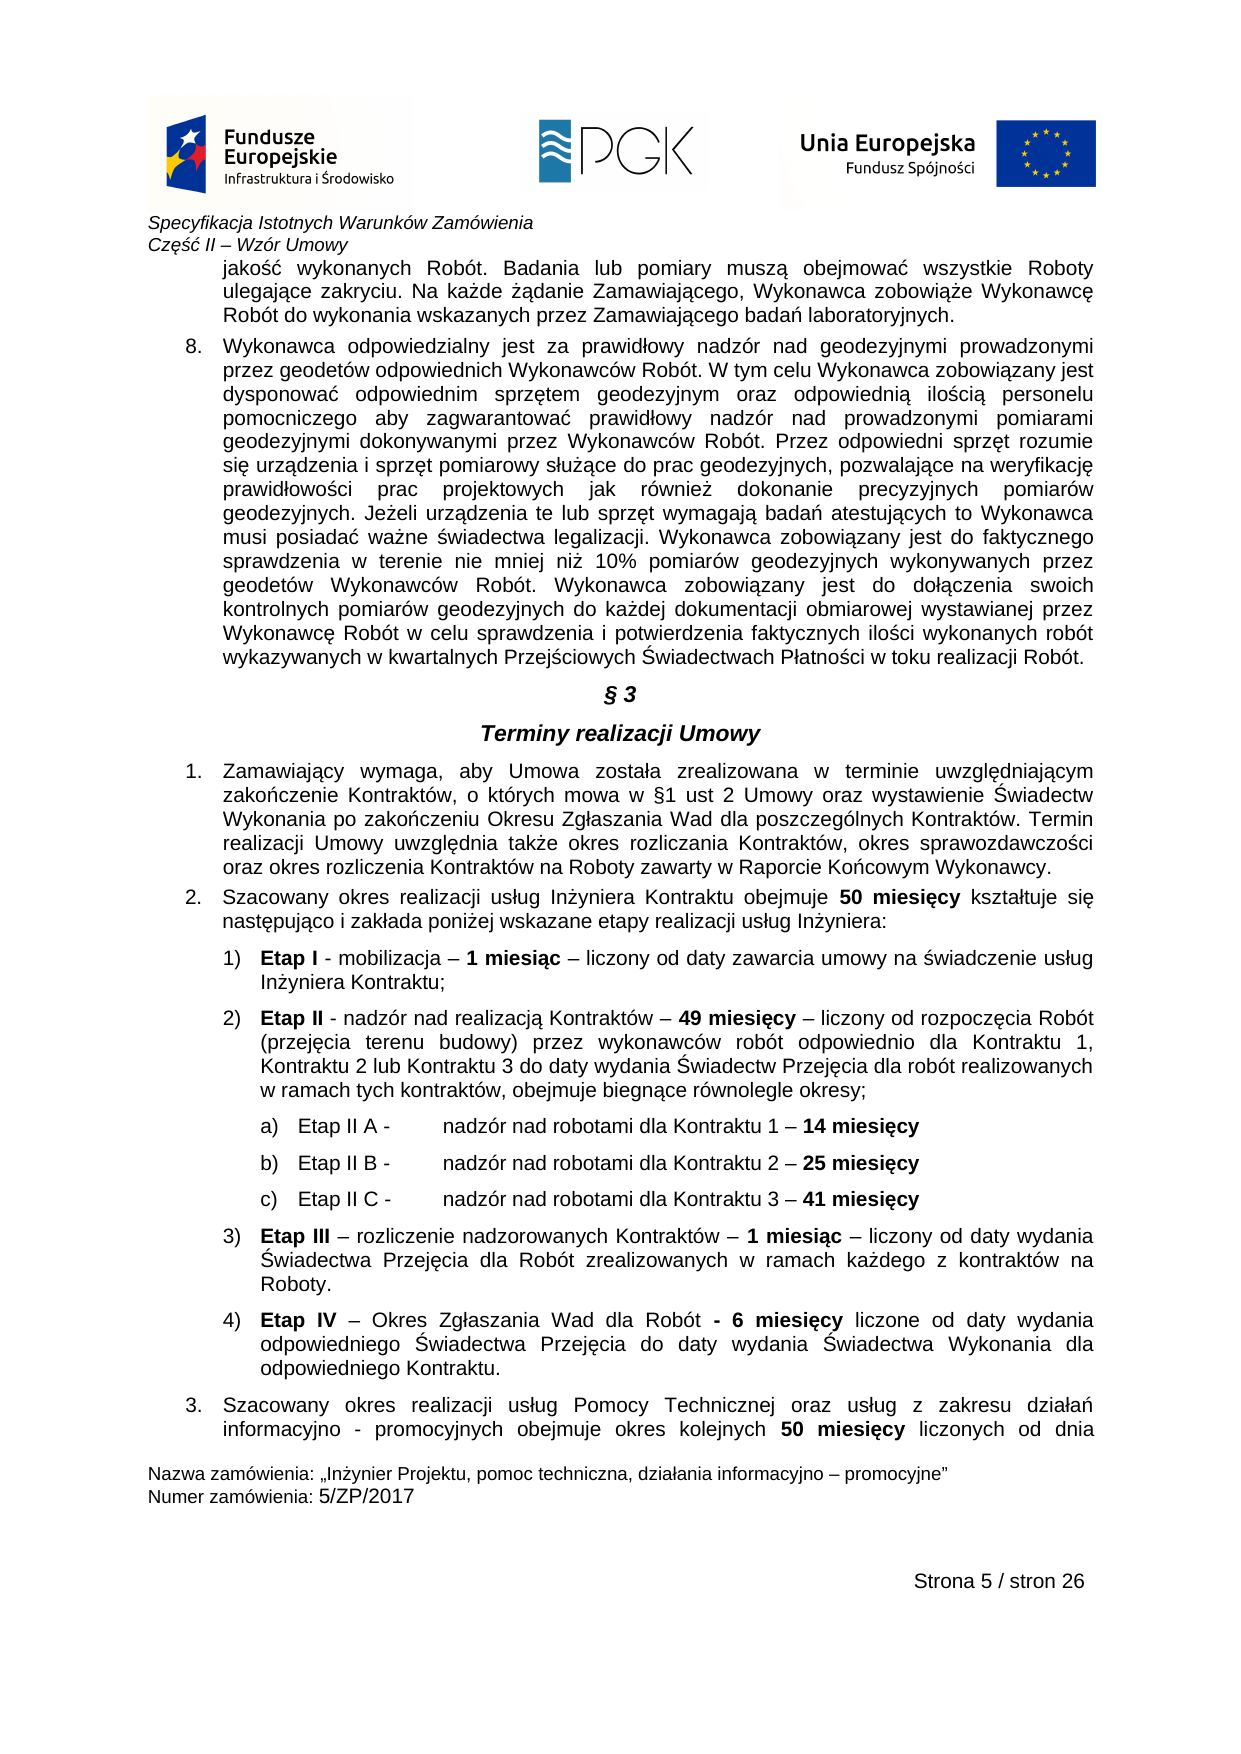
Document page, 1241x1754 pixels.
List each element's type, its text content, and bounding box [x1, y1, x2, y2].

picture [519, 112, 710, 191]
list Etap III – rozliczenie nadzorowanych Kontraktów – 1 miesiąc – liczony od daty wydania Świadectwa Przejęcia dla Robót zrealizowanych w ramach każdego z kontraktów na Roboty. [223, 1224, 1094, 1296]
subtitle § 3 [148, 681, 1093, 708]
list Etap II C - nadzór nad robotami dla Kontraktu 3 – 41 miesięcy [260, 1187, 1094, 1211]
list Etap II - nadzór nad realizacją Kontraktów – 49 miesięcy – liczony od rozpoczęcia Robót (przejęcia terenu budowy) przez wykonawców robót odpowiednio dla Kontraktu 1, Kontraktu 2 lub Kontraktu 3 do daty wydania Świadectw Przejęcia dla robót realizowanych w ramach tych kontraktów, obejmuje biegnące równolegle okresy; [223, 1006, 1094, 1102]
list Etap II A - nadzór nad robotami dla Kontraktu 1 – 14 miesięcy [260, 1114, 1094, 1138]
picture [779, 98, 1118, 209]
list Zamawiający wymaga, aby Umowa została zrealizowana w terminie uwzględniającym zakończenie Kontraktów, o których mowa w §1 ust 2 Umowy oraz wystawienie Świadectw Wykonania po zakończeniu Okresu Zgłaszania Wad dla poszczególnych Kontraktów. Termin realizacji Umowy uwzględnia także okres rozliczania Kontraktów, okres sprawozdawczości oraz okres rozliczenia Kontraktów na Roboty zawarty w Raporcie Końcowym Wykonawcy. [185, 759, 1094, 879]
picture [147, 95, 413, 213]
list Wykonawca odpowiedzialny jest za prawidłowy nadzór nad geodezyjnymi prowadzonymi przez geodetów odpowiednich Wykonawców Robót. W tym celu Wykonawca zobowiązany jest dysponować odpowiednim sprzętem geodezyjnym oraz odpowiednią ilością personelu pomocniczego aby zagwarantować prawidłowy nadzór nad prowadzonymi pomiarami geodezyjnymi dokonywanymi przez Wykonawców Robót. Przez odpowiedni sprzęt rozumie się urządzenia i sprzęt pomiarowy służące do prac geodezyjnych, pozwalające na weryfikację prawidłowości prac projektowych jak również dokonanie precyzyjnych pomiarów geodezyjnych. Jeżeli urządzenia te lub sprzęt wymagają badań atestujących to Wykonawca musi posiadać ważne świadectwa legalizacji. Wykonawca zobowiązany jest do faktycznego sprawdzenia w terenie nie mniej niż 10% pomiarów geodezyjnych wykonywanych przez geodetów Wykonawców Robót. Wykonawca zobowiązany jest do dołączenia swoich kontrolnych pomiarów geodezyjnych do każdej dokumentacji obmiarowej wystawianej przez Wykonawcę Robót w celu sprawdzenia i potwierdzenia faktycznych ilości wykonanych robót wykazywanych w kwartalnych Przejściowych Świadectwach Płatności w toku realizacji Robót. [185, 333, 1094, 669]
list Etap I - mobilizacja – 1 miesiąc – liczony od daty zawarcia umowy na świadczenie usług Inżyniera Kontraktu; [223, 946, 1094, 993]
list Szacowany okres realizacji usług Inżyniera Kontraktu obejmuje 50 miesięcy kształtuje się następująco i zakłada poniżej wskazane etapy realizacji usług Inżyniera: [185, 885, 1094, 933]
list Etap IV – Okres Zgłaszania Wad dla Robót - 6 miesięcy liczone od daty wydania odpowiedniego Świadectwa Przejęcia do daty wydania Świadectwa Wykonania dla odpowiedniego Kontraktu. [223, 1308, 1094, 1380]
subtitle Terminy realizacji Umowy [148, 720, 1093, 747]
list Etap II B - nadzór nad robotami dla Kontraktu 2 – 25 miesięcy [260, 1151, 1094, 1175]
